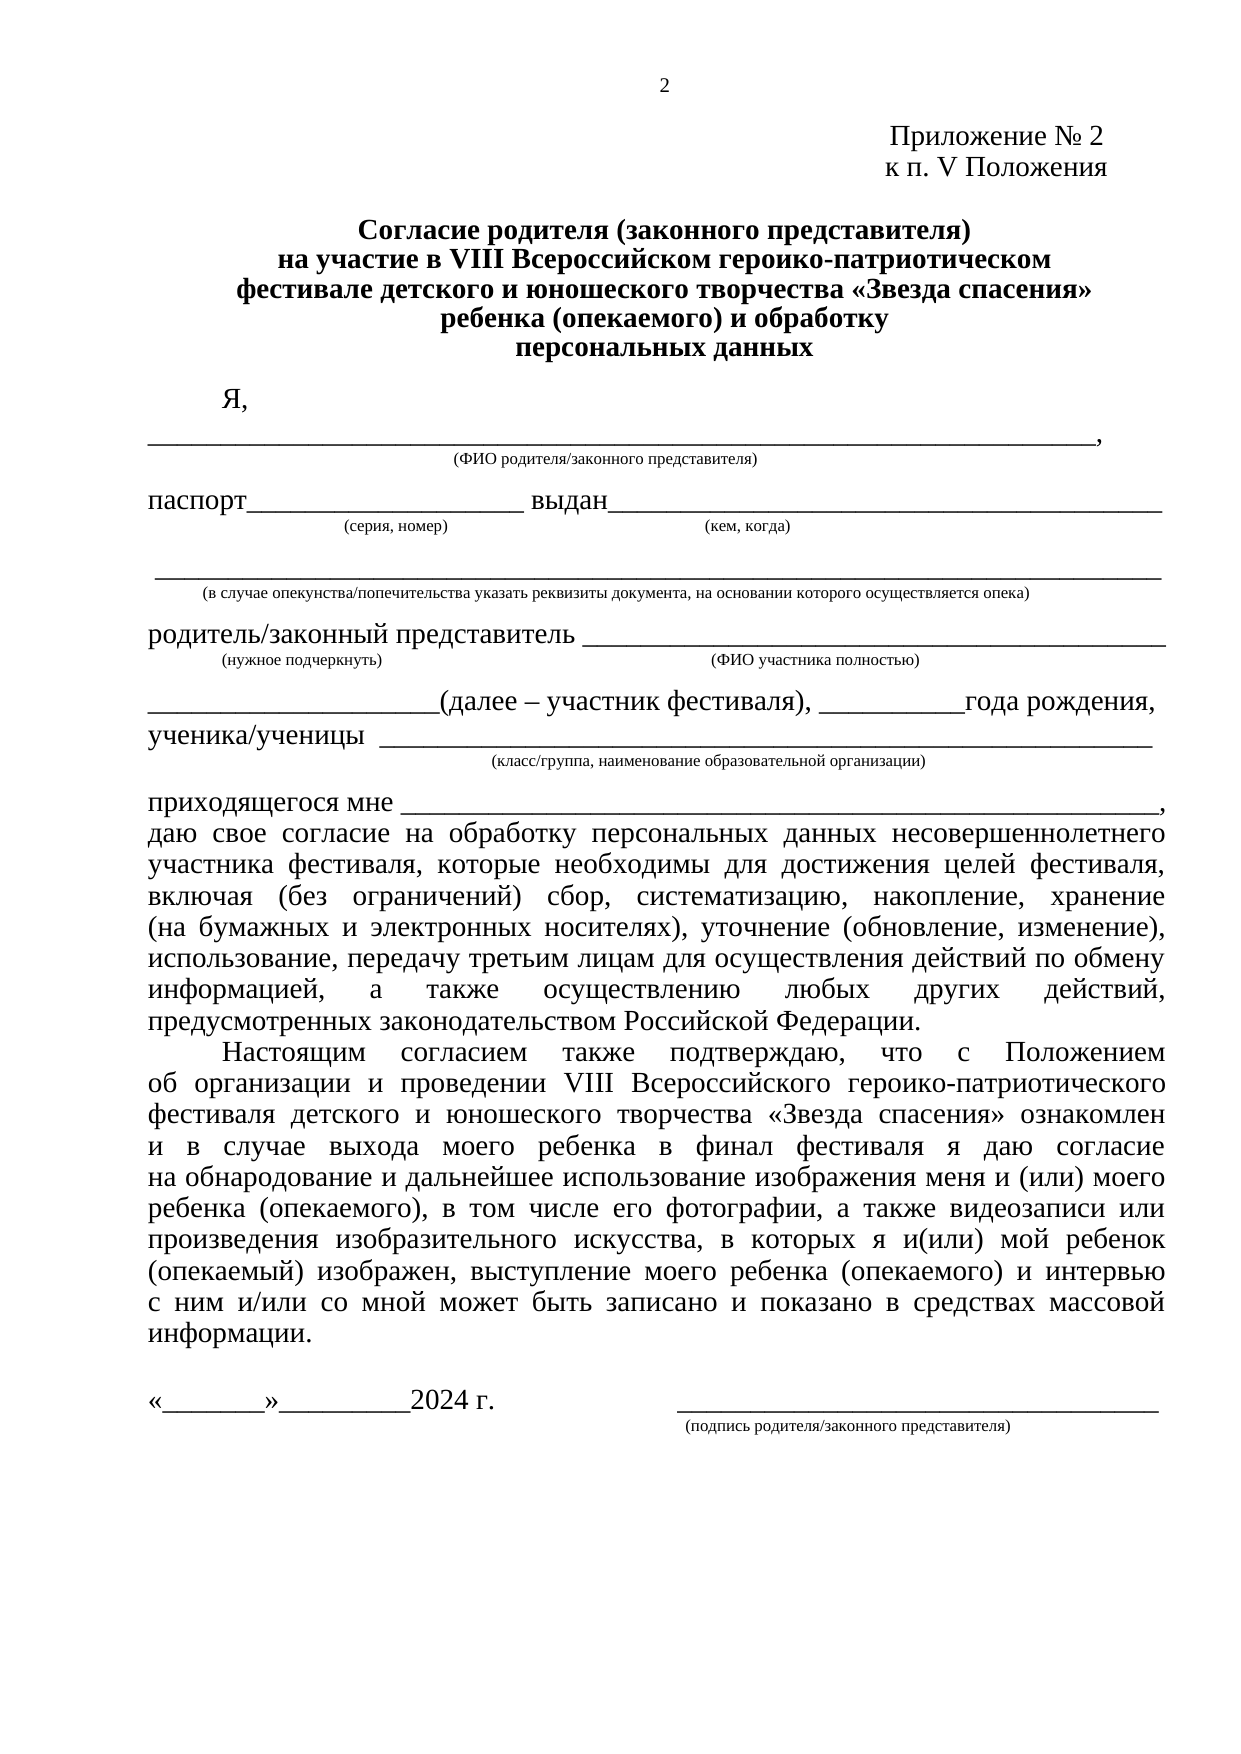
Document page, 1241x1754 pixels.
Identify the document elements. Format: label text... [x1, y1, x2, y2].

text паспорт___________________ выдан______________________________________ [148, 482, 1167, 516]
text ученика/ученицы _____________________________________________________ [148, 717, 1167, 750]
text (класс/группа, наименование образовательной организации) [148, 750, 1167, 784]
text Согласие родителя (законного представителя) [148, 216, 1181, 246]
text (серия, номер) (кем, когда) [148, 516, 1167, 549]
text приходящегося мне ____________________________________________________, [148, 784, 1167, 817]
text Приложение № 2 [812, 118, 1181, 152]
text ____________________(далее – участник фестиваля), __________года рождения, [148, 683, 1167, 717]
text Настоящим согласием также подтверждаю, что с Положением об организации и проведении VIII Всероссийского героико-патриотического фестиваля детского и юношеского творчества «Звезда спасения» ознакомлен и в случае выхода моего ребенка в финал фестиваля я даю согласие на обнародование и дальнейшее использование изображения меня и (или) моего ребенка (опекаемого), в том числе его фотографии, а также видеозаписи или произведения изобразительного искусства, в которых я и(или) мой ребенок (опекаемый) изображен, выступление моего ребенка (опекаемого) и интервью с ним и/или со мной может быть записано и показано в средствах массовой информации. [148, 1036, 1166, 1349]
text даю свое согласие на обработку персональных данных несовершеннолетнего участника фестиваля, которые необходимы для достижения целей фестиваля, включая (без ограничений) сбор, систематизацию, накопление, хранение (на бумажных и электронных носителях), уточнение (обновление, изменение), использование, передачу третьим лицам для осуществления действий по обмену информацией, а также осуществлению любых других действий, предусмотренных законодательством Российской Федерации. [148, 817, 1166, 1036]
text (ФИО родителя/законного представителя) [148, 448, 1167, 482]
text на участие в VIII Всероссийском героико-патриотическом [148, 246, 1181, 275]
text Я, _________________________________________________________________, [148, 381, 1167, 448]
text к п. V Положения [738, 152, 1181, 183]
text _____________________________________________________________________ [148, 549, 1167, 583]
text «_______»_________2024 г. _________________________________ [148, 1382, 1167, 1416]
text (нужное подчеркнуть) (ФИО участника полностью) [148, 650, 1167, 683]
text (подпись родителя/законного представителя) [148, 1416, 1167, 1449]
text (в случае опекунства/попечительства указать реквизиты документа, на основании которого осуществляется опека) [148, 583, 1167, 616]
text персональных данных [148, 333, 1181, 362]
text ребенка (опекаемого) и обработку [148, 304, 1181, 333]
text фестивале детского и юношеского творчества «Звезда спасения» [148, 275, 1181, 304]
text родитель/законный представитель ________________________________________ [148, 616, 1167, 650]
